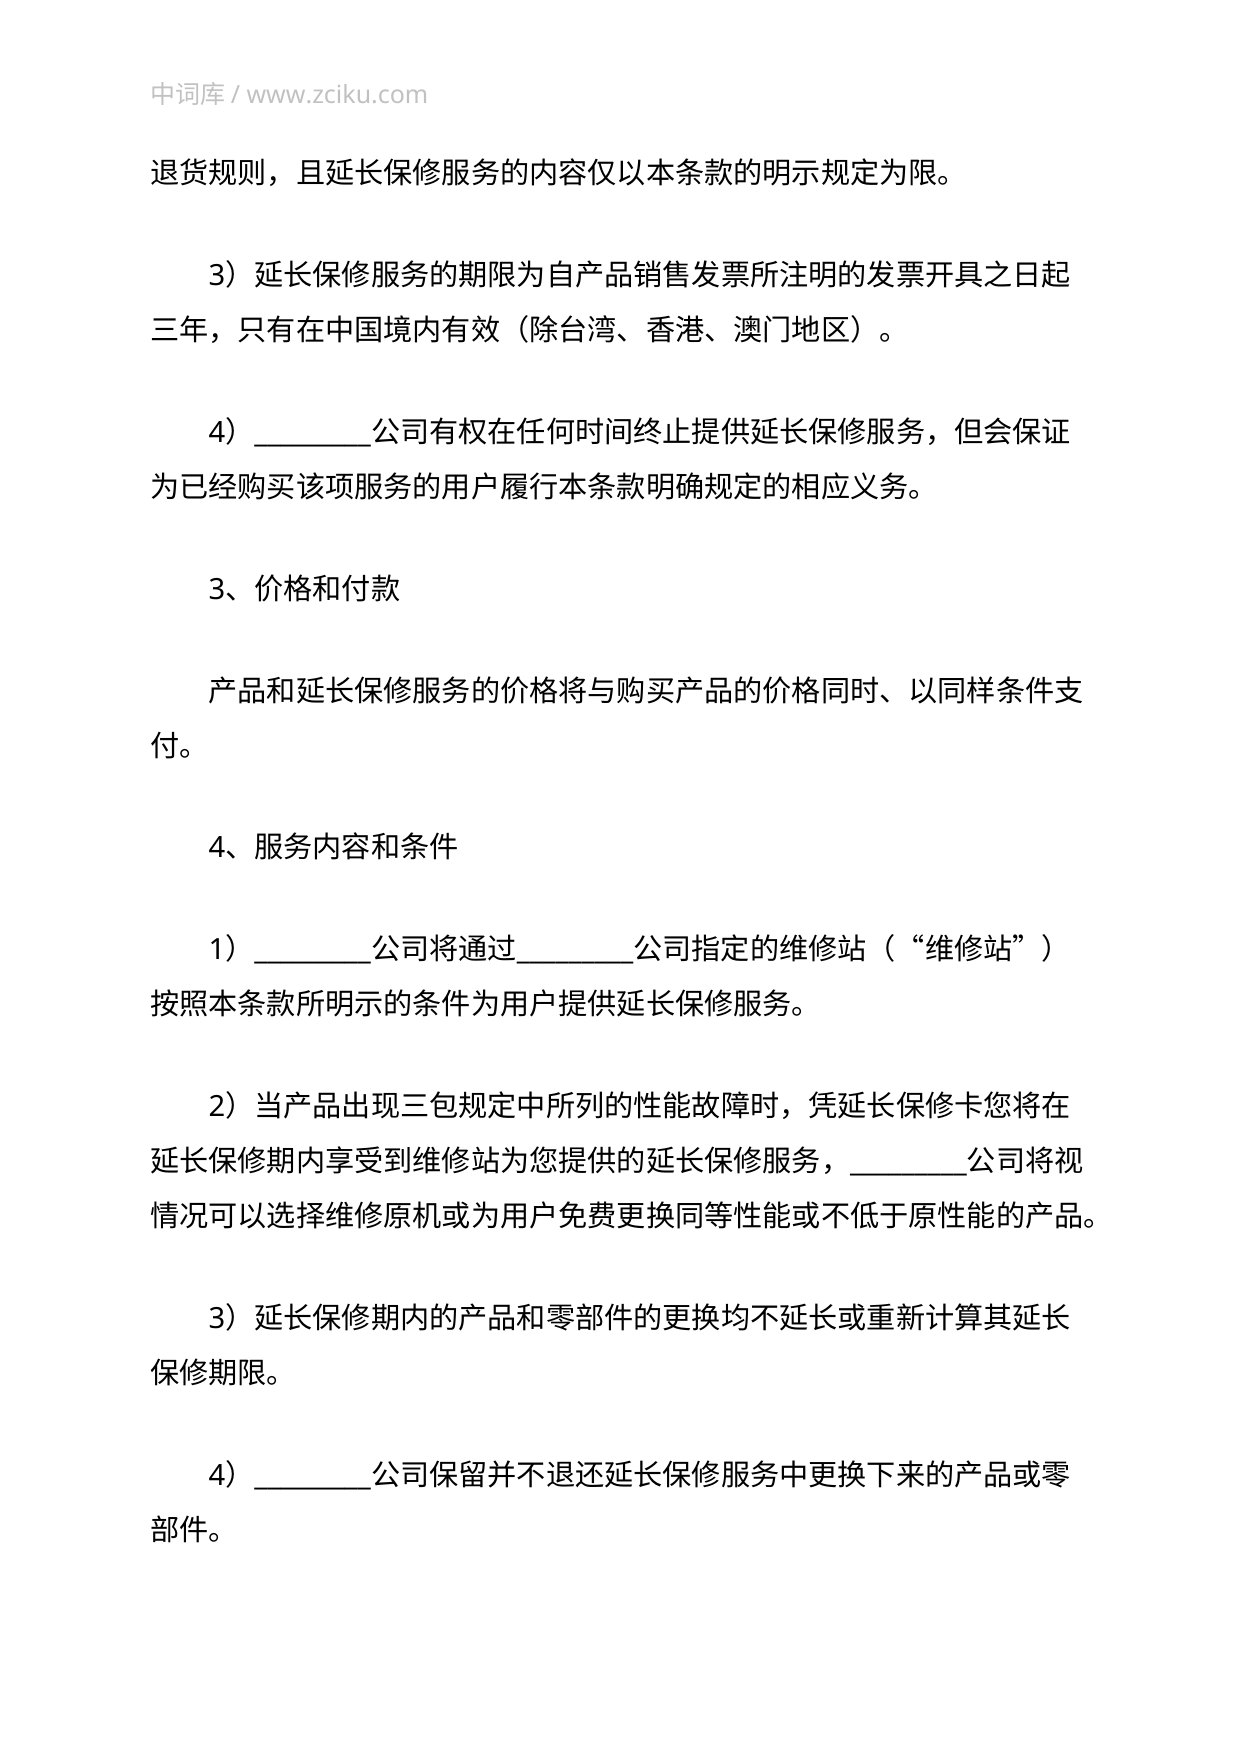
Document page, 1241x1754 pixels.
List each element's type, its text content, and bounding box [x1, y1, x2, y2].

text 1）_________公司将通过_________公司指定的维修站（“维修站”）按照本条款所明示的条件为用户提供延长保修服务。 [150, 926, 1090, 1023]
text 2）当产品出现三包规定中所列的性能故障时，凭延长保修卡您将在延长保修期内享受到维修站为您提供的延长保修服务，_________公司将视情况可以选择维修原机或为用户免费更换同等性能或不低于原性能的产品。 [150, 1083, 1090, 1235]
text 4）_________公司保留并不退还延长保修服务中更换下来的产品或零部件。 [150, 1451, 1090, 1548]
text 产品和延长保修服务的价格将与购买产品的价格同时、以同样条件支付。 [150, 667, 1090, 764]
text 3、价格和付款 [150, 565, 1090, 608]
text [150, 150, 1090, 192]
text 4）_________公司有权在任何时间终止提供延长保修服务，但会保证为已经购买该项服务的用户履行本条款明确规定的相应义务。 [150, 408, 1090, 506]
text 3）延长保修期内的产品和零部件的更换均不延长或重新计算其延长保修期限。 [150, 1294, 1090, 1392]
text 3）延长保修服务的期限为自产品销售发票所注明的发票开具之日起三年，只有在中国境内有效（除台湾、香港、澳门地区）。 [150, 252, 1090, 349]
text 4、服务内容和条件 [150, 824, 1090, 866]
